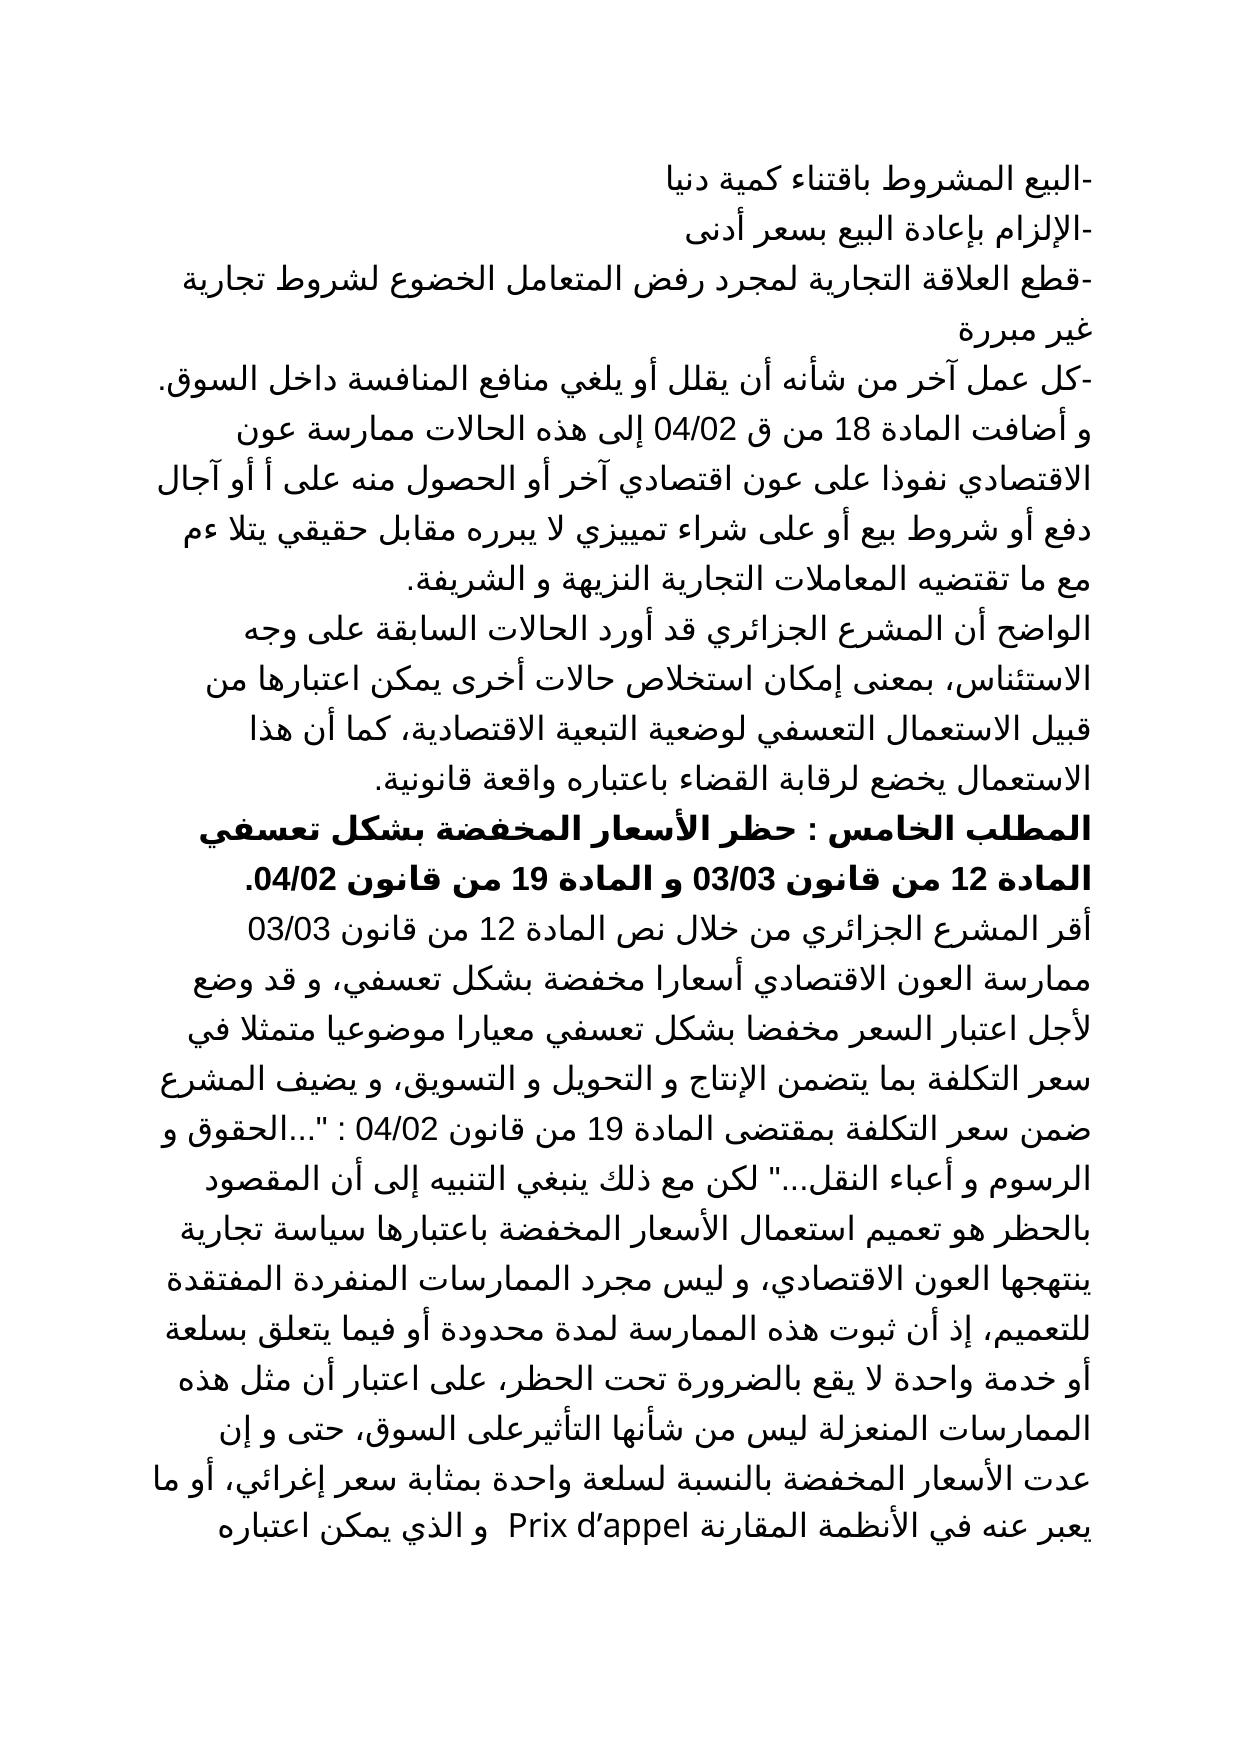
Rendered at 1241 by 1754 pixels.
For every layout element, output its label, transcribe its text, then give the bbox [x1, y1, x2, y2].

text -قطع العلاقة التجارية لمجرد رفض المتعامل الخضوع لشروط تجارية غير مبررة [148, 248, 1093, 348]
text الواضح أن المشرع الجزائري قد أورد الحالات السابقة على وجه الاستئناس، بمعنى إمكان استخلاص حالات أخرى يمكن اعتبارها من قبيل الاستعمال التعسفي لوضعية التبعية الاقتصادية، كما أن هذا الاستعمال يخضع لرقابة القضاء باعتباره واقعة قانونية. [148, 598, 1093, 798]
text المطلب الخامس : حظر الأسعار المخفضة بشكل تعسفي المادة 12 من قانون 03/03 و المادة 19 من قانون 04/02. [148, 798, 1093, 898]
text و أضافت المادة 18 من ق 04/02 إلى هذه الحالات ممارسة عون الاقتصادي نفوذا على عون اقتصادي آخر أو الحصول منه على أ أو آجال دفع أو شروط بيع أو على شراء تمييزي لا يبرره مقابل حقيقي يتلا ءم مع ما تقتضيه المعاملات التجارية النزيهة و الشريفة. [148, 398, 1093, 598]
text -الإلزام بإعادة البيع بسعر أدنى [148, 198, 1093, 248]
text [148, 898, 1093, 1548]
text -كل عمل آخر من شأنه أن يقلل أو يلغي منافع المنافسة داخل السوق. [148, 348, 1093, 398]
text -البيع المشروط باقتناء كمية دنيا [148, 148, 1093, 198]
